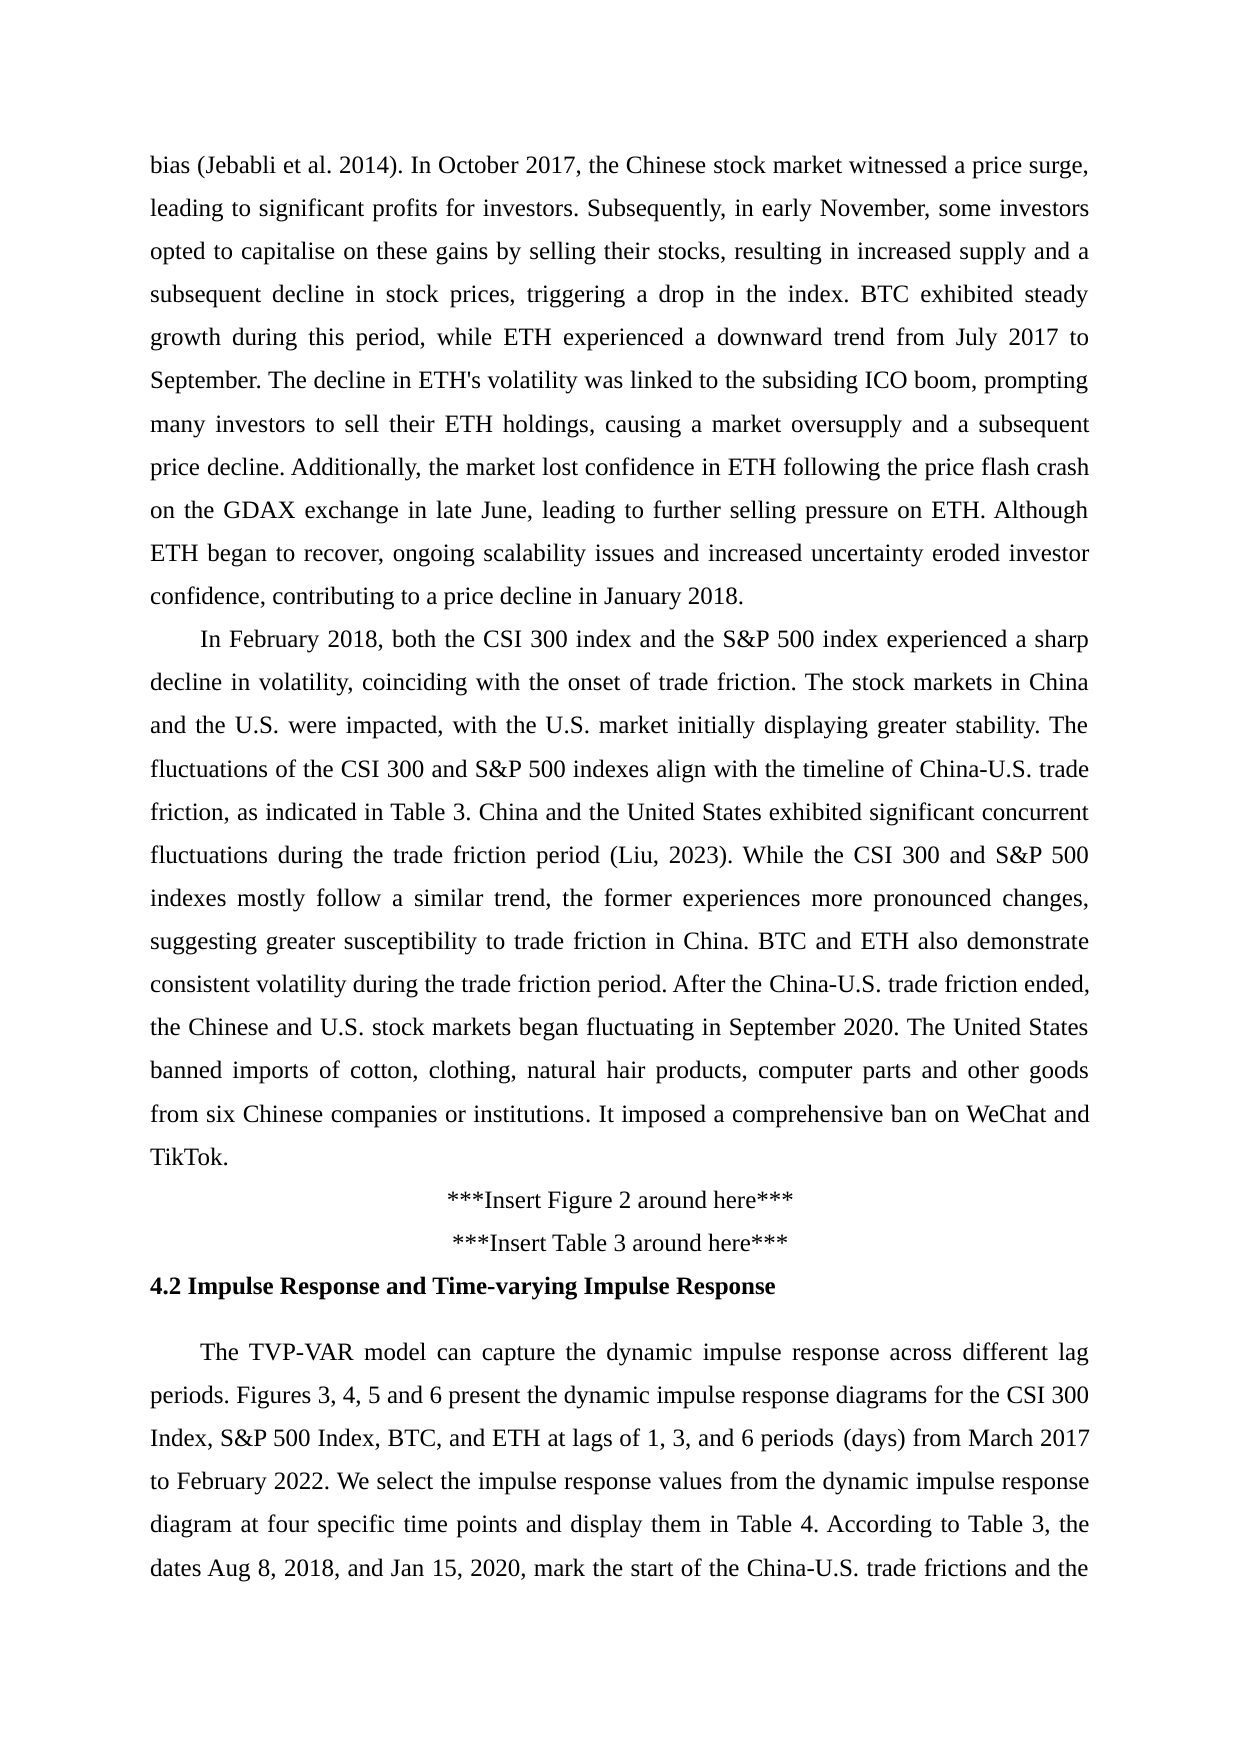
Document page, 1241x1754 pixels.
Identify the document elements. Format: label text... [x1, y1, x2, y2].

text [150, 1337, 1090, 1581]
text ***Insert Figure 2 around here*** [150, 1185, 1090, 1214]
text ***Insert Table 3 around here*** [150, 1228, 1090, 1257]
subtitle 4.2 Impulse Response and Time-varying Impulse Response [150, 1271, 1090, 1300]
text In February 2018, both the CSI 300 index and the S&P 500 index experienced a sharp decline in volatility, coinciding with the onset of trade friction. The stock markets in China and the U.S. were impacted, with the U.S. market initially displaying greater stability. The fluctuations of the CSI 300 and S&P 500 indexes align with the timeline of China-U.S. trade friction, as indicated in Table 3. China and the United States exhibited significant concurrent fluctuations during the trade friction period (Liu, 2023). While the CSI 300 and S&P 500 indexes mostly follow a similar trend, the former experiences more pronounced changes, suggesting greater susceptibility to trade friction in China. BTC and ETH also demonstrate consistent volatility during the trade friction period. After the China-U.S. trade friction ended, the Chinese and U.S. stock markets began fluctuating in September 2020. The United States banned imports of cotton, clothing, natural hair products, computer parts and other goods from six Chinese companies or institutions. It imposed a comprehensive ban on WeChat and TikTok. [150, 624, 1090, 1171]
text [150, 150, 1090, 610]
